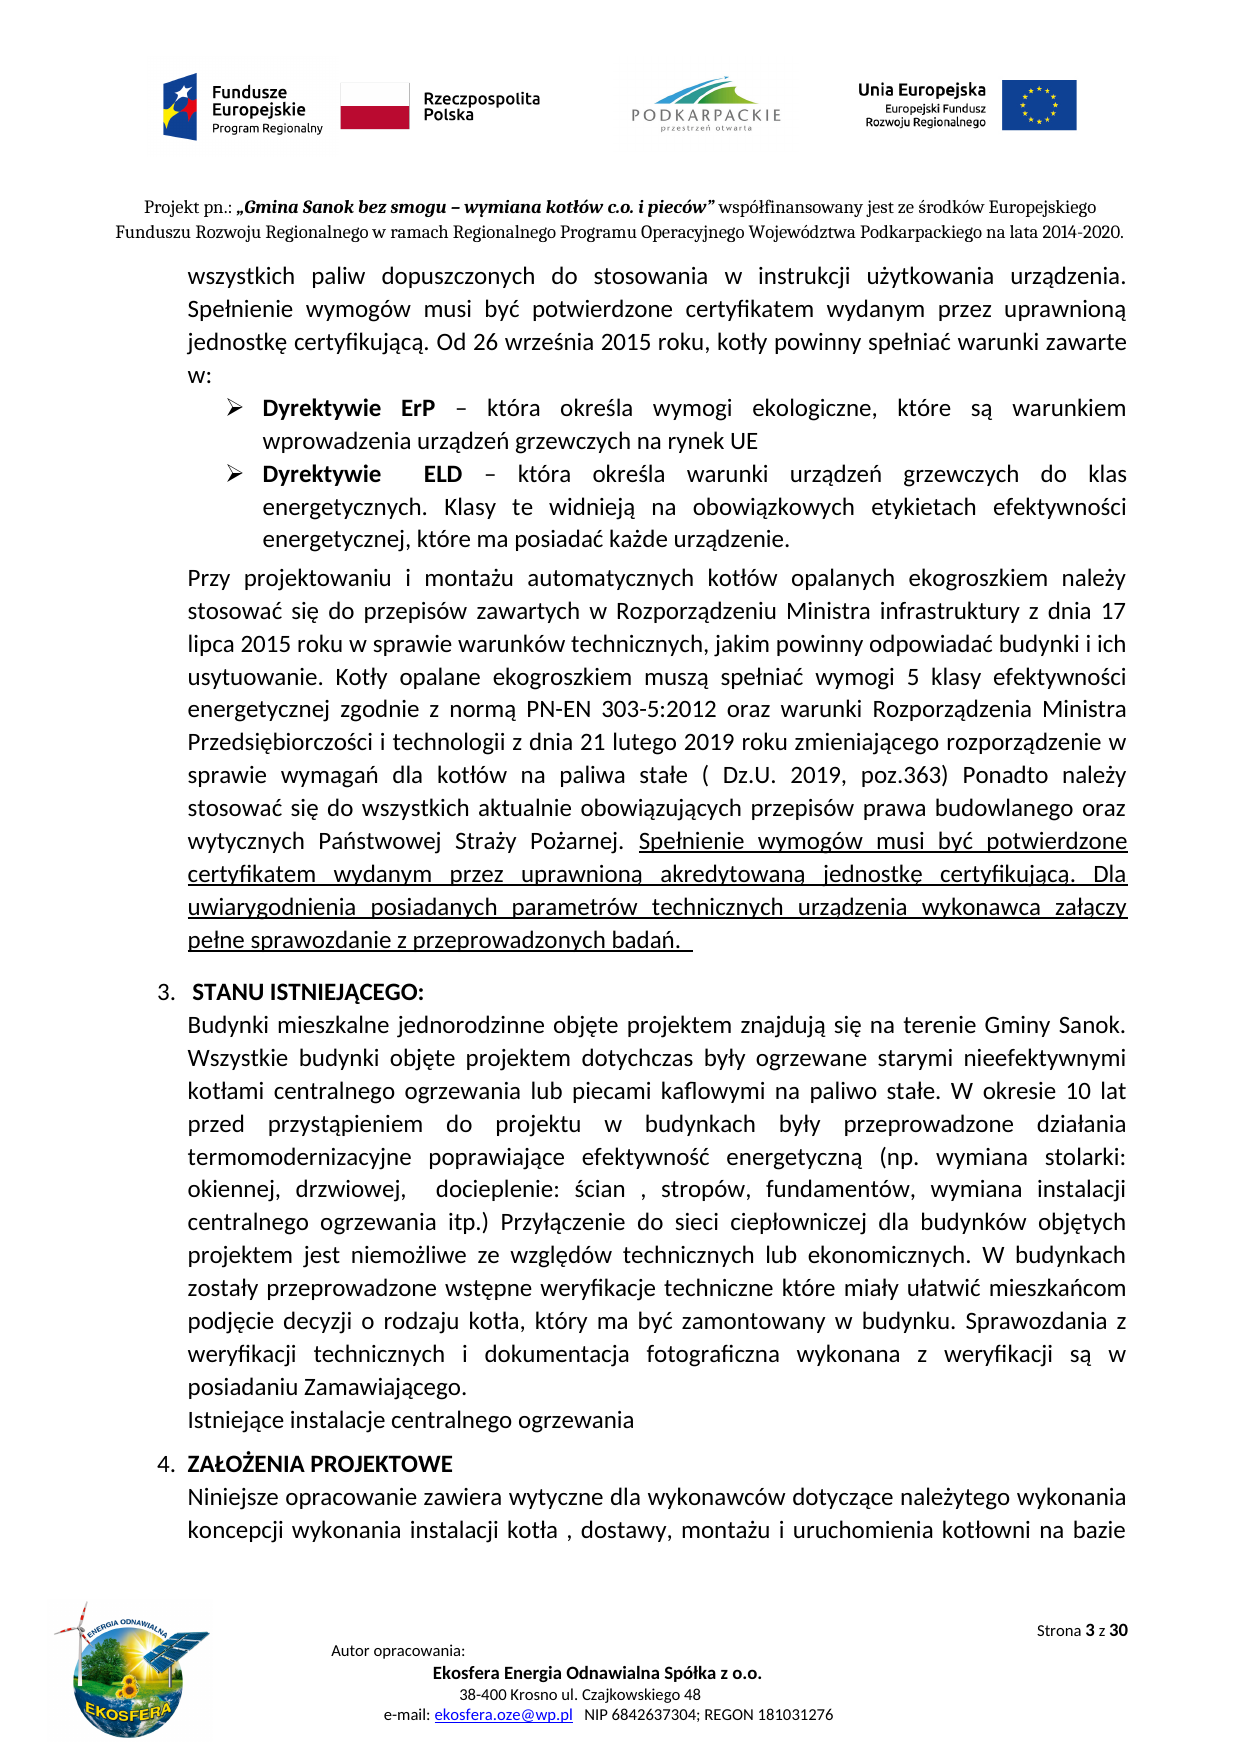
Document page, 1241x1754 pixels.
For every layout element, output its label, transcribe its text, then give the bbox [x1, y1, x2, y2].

list Przy projektowaniu i montażu automatycznych kotłów opalanych ekogroszkiem należy stosować się do przepisów zawartych w Rozporządzeniu Ministra infrastruktury z dnia 17 lipca 2015 roku w sprawie warunków technicznych, jakim powinny odpowiadać budynki i ich usytuowanie. Kotły opalane ekogroszkiem muszą spełniać wymogi 5 klasy efektywności energetycznej zgodnie z normą PN-EN 303-5:2012 oraz warunki Rozporządzenia Ministra Przedsiębiorczości i technologii z dnia 21 lutego 2019 roku zmieniającego rozporządzenie w sprawie wymagań dla kotłów na paliwa stałe ( Dz.U. 2019, poz.363) Ponadto należy stosować się do wszystkich aktualnie obowiązujących przepisów prawa budowlanego oraz wytycznych Państwowej Straży Pożarnej. Spełnienie wymogów musi być potwierdzone certyfikatem wydanym przez uprawnioną akredytowaną jednostkę certyfikującą. Dla uwiarygodnienia posiadanych parametrów technicznych urządzenia wykonawca załączy pełne sprawozdanie z przeprowadzonych badań. [187, 562, 1128, 884]
list STANU ISTNIEJĄCEGO: [112, 976, 1128, 1007]
picture [147, 56, 555, 157]
picture [842, 62, 1094, 147]
list ZAŁOŻENIA PROJEKTOWE [157, 1448, 1128, 1478]
list Dyrektywie ErP – która określa wymogi ekologiczne, które są warunkiem wprowadzenia urządzeń grzewczych na rynek UE [225, 392, 1128, 455]
list Istniejące instalacje centralnego ogrzewania [187, 1404, 1128, 1434]
picture [46, 1599, 213, 1742]
picture [612, 56, 800, 152]
list Budynki mieszkalne jednorodzinne objęte projektem znajdują się na terenie Gminy Sanok. Wszystkie budynki objęte projektem dotychczas były ogrzewane starymi nieefektywnymi kotłami centralnego ogrzewania lub piecami kaflowymi na paliwo stałe. W okresie 10 lat przed przystąpieniem do projektu w budynkach były przeprowadzone działania termomodernizacyjne poprawiające efektywność energetyczną (np. wymiana stolarki: okiennej, drzwiowej, docieplenie: ścian , stropów, fundamentów, wymiana instalacji centralnego ogrzewania itp.) Przyłączenie do sieci ciepłowniczej dla budynków objętych projektem jest niemożliwe ze względów technicznych lub ekonomicznych. W budynkach zostały przeprowadzone wstępne weryfikacje techniczne które miały ułatwić mieszkańcom podjęcie decyzji o rodzaju kotła, który ma być zamontowany w budynku. Sprawozdania z weryfikacji technicznych i dokumentacja fotograficzna wykonana z weryfikacji są w posiadaniu Zamawiającego. [187, 1009, 1128, 1402]
list Dyrektywie ELD – która określa warunki urządzeń grzewczych do klas energetycznych. Klasy te widnieją na obowiązkowych etykietach efektywności energetycznej, które ma posiadać każde urządzenie. [225, 458, 1128, 554]
